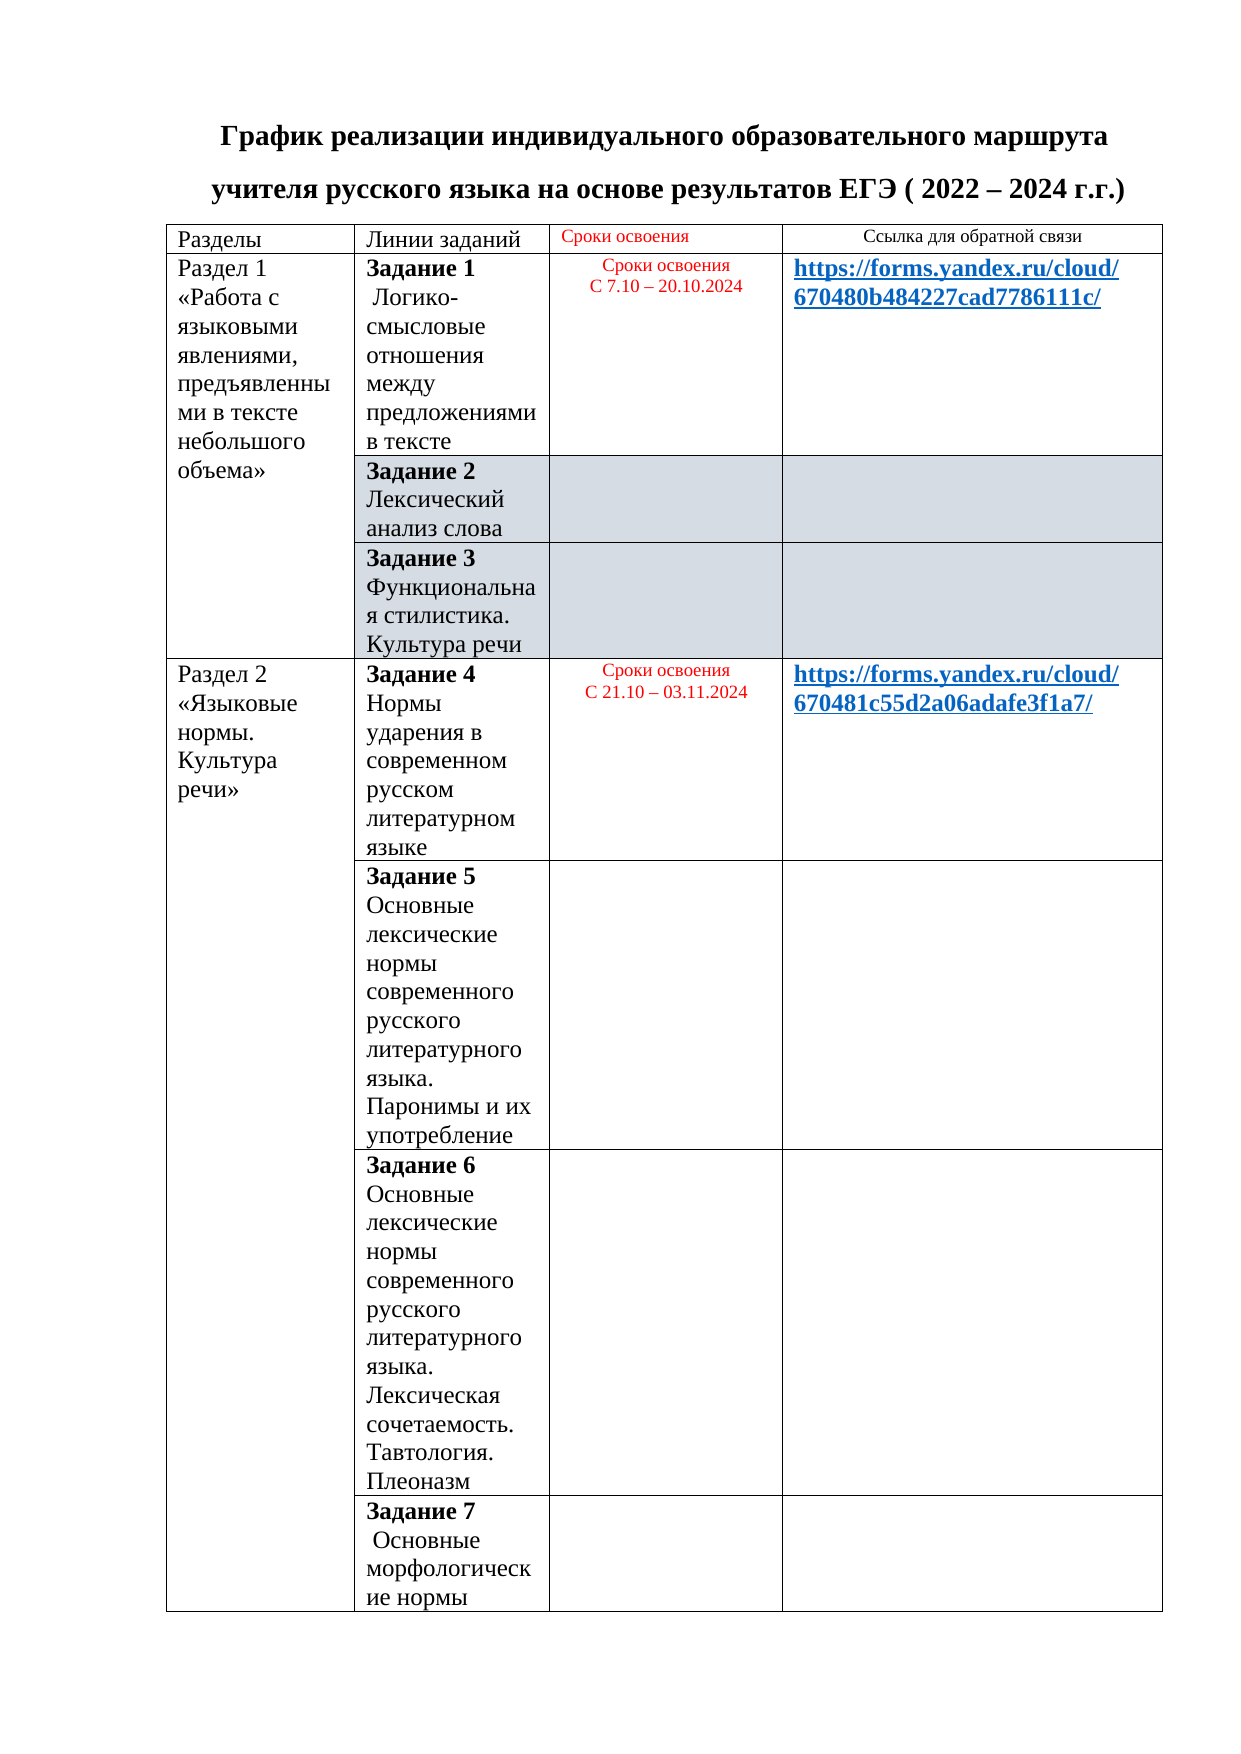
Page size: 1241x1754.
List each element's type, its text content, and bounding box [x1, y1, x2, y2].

table_cell [783, 861, 1162, 1149]
table_cell Задание 1 Логико-смысловые отношения между предложениями в тексте [355, 254, 549, 455]
table_cell [783, 1150, 1162, 1495]
table_cell [550, 456, 782, 542]
table_cell [550, 1496, 782, 1611]
table_cell [783, 543, 1162, 658]
table_cell Задание 3 Функциональная стилистика. Культура речи [355, 543, 549, 658]
text График реализации индивидуального образовательного маршрута [177, 118, 1152, 152]
table_cell Раздел 2 «Языковые нормы. Культура речи» [167, 659, 354, 1611]
table_cell https://forms.yandex.ru/cloud/670480b484227cad7786111c/ [783, 254, 1162, 455]
table_cell https://forms.yandex.ru/cloud/670481c55d2a06adafe3f1a7/ [783, 659, 1162, 860]
table_header Линии заданий [355, 225, 549, 252]
table_header Ссылка для обратной связи [783, 225, 1162, 252]
table_cell Задание 6 Основные лексические нормы современного русского литературного языка. Лексическая сочетаемость. Тавтология. Плеоназм [355, 1150, 549, 1495]
text учителя русского языка на основе результатов ЕГЭ ( 2022 – 2024 г.г.) [177, 171, 1152, 204]
table_cell [783, 456, 1162, 542]
table_cell [550, 1150, 782, 1495]
table_cell Задание 2 Лексический анализ слова [355, 456, 549, 542]
table_cell [550, 543, 782, 658]
table_cell Сроки освоения С 7.10 – 20.10.2024 [550, 254, 782, 455]
table_header Разделы [167, 225, 354, 252]
table_cell Задание 4 Нормы ударения в современном русском литературном языке [355, 659, 549, 860]
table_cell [355, 1496, 549, 1611]
table_cell Сроки освоения С 21.10 – 03.11.2024 [550, 659, 782, 860]
table_cell [550, 861, 782, 1149]
table_cell Задание 5 Основные лексические нормы современного русского литературного языка. Паронимы и их употребление [355, 861, 549, 1149]
table_cell Раздел 1 «Работа с языковыми явлениями, предъявленными в тексте небольшого объема» [167, 254, 354, 658]
table_cell [783, 1496, 1162, 1611]
table_header Сроки освоения [550, 225, 782, 252]
